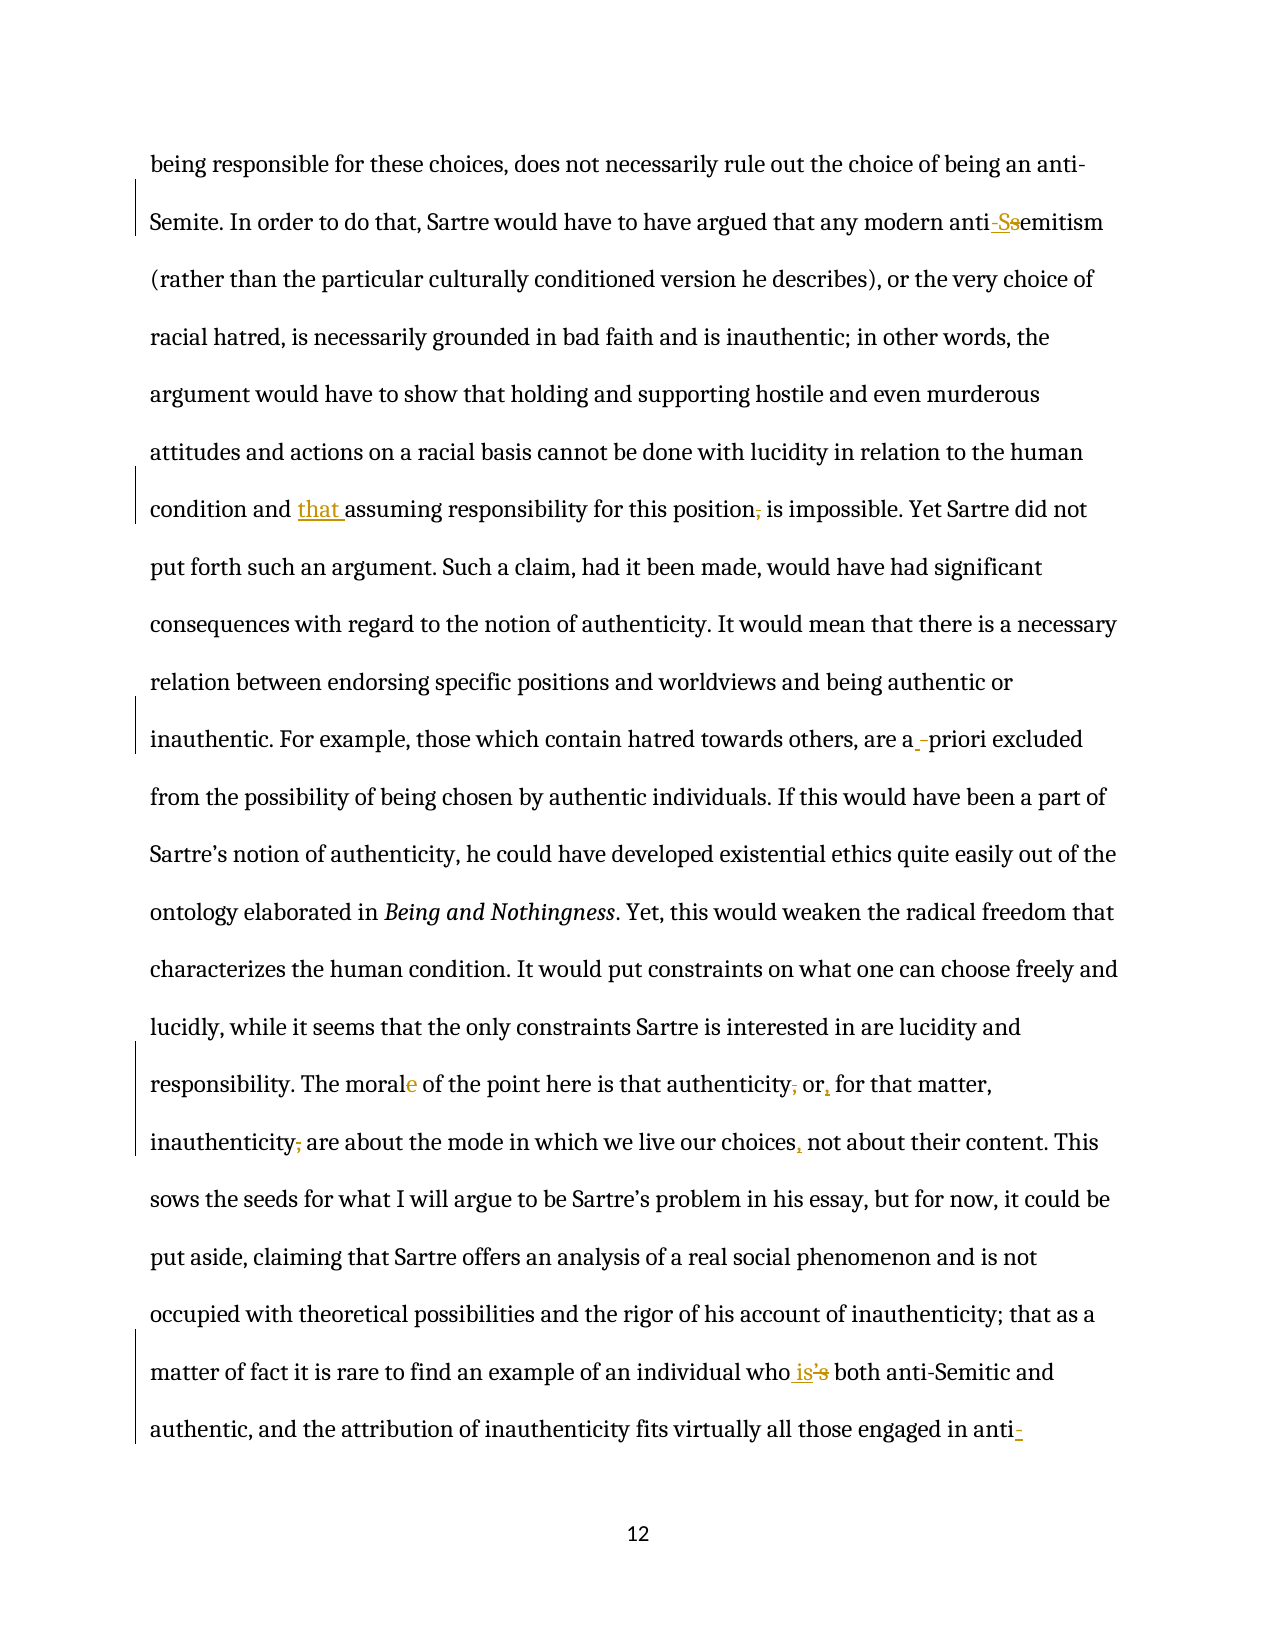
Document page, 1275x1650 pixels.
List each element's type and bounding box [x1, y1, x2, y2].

text [150, 150, 1125, 1444]
